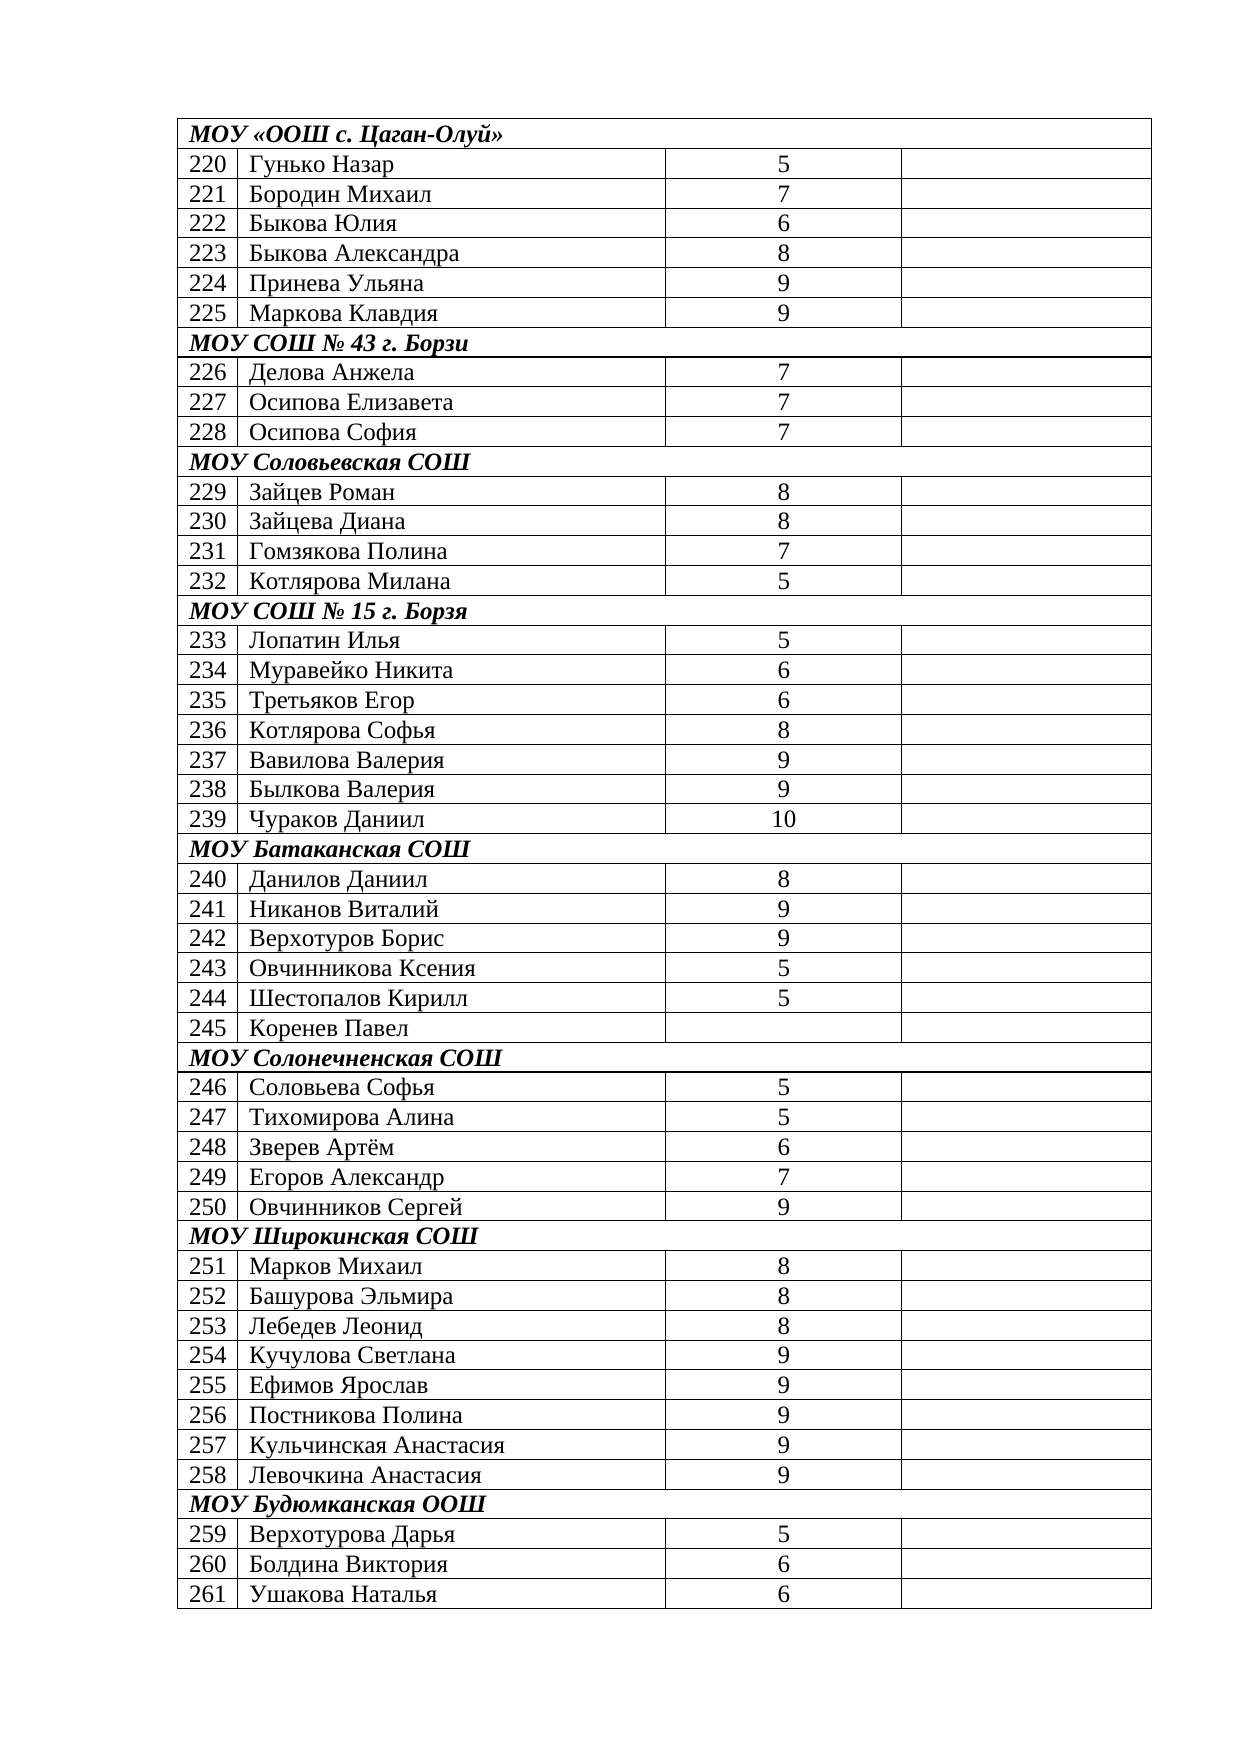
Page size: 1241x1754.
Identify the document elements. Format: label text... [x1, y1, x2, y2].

table_cell [902, 1579, 1151, 1608]
table_cell [902, 1519, 1151, 1548]
table_cell 224 [178, 268, 237, 297]
table_cell 237 [178, 745, 237, 773]
table_cell 5 [666, 1073, 901, 1101]
table_cell 9 [666, 894, 901, 922]
table_cell [902, 298, 1151, 327]
table_cell Тихомирова Алина [238, 1102, 665, 1131]
table_cell 7 [666, 536, 901, 565]
table_cell [902, 1013, 1151, 1042]
table_cell [902, 477, 1151, 505]
table_cell 226 [178, 358, 237, 386]
table_cell 221 [178, 179, 237, 207]
table_cell [902, 387, 1151, 416]
table_cell 7 [666, 358, 901, 386]
table_cell Егоров Александр [238, 1162, 665, 1191]
table_cell [902, 626, 1151, 654]
table_cell [902, 1073, 1151, 1101]
table_cell Вавилова Валерия [238, 745, 665, 773]
table_cell [902, 268, 1151, 297]
table_cell [902, 1311, 1151, 1339]
table_cell Соловьева Софья [238, 1073, 665, 1101]
table_cell МОУ СОШ № 15 г. Борзя [178, 596, 1151, 624]
table_cell [902, 149, 1151, 178]
table_cell 245 [178, 1013, 237, 1042]
table_cell Бородин Михаил [238, 179, 665, 207]
table_cell [902, 655, 1151, 684]
table_cell [902, 1370, 1151, 1399]
table_cell [902, 685, 1151, 714]
table_cell 227 [178, 387, 237, 416]
table_cell Шестопалов Кирилл [238, 983, 665, 1012]
table_cell 6 [666, 1549, 901, 1578]
table_cell 246 [178, 1073, 237, 1101]
table_cell 255 [178, 1370, 237, 1399]
table_cell 9 [666, 775, 901, 803]
table_cell 244 [178, 983, 237, 1012]
table_cell 242 [178, 924, 237, 952]
table_cell [902, 1132, 1151, 1161]
table_cell Постникова Полина [238, 1400, 665, 1429]
table_cell Третьяков Егор [238, 685, 665, 714]
table_cell МОУ Батаканская СОШ [178, 834, 1151, 863]
table_cell 238 [178, 775, 237, 803]
table_cell 247 [178, 1102, 237, 1131]
table_cell 5 [666, 149, 901, 178]
table_cell Делова Анжела [238, 358, 665, 386]
table_cell Котлярова Софья [238, 715, 665, 744]
table_cell Быкова Юлия [238, 209, 665, 237]
table_cell [902, 1341, 1151, 1369]
table_cell МОУ Будюмканская ООШ [178, 1490, 1151, 1518]
table_cell 9 [666, 1460, 901, 1488]
table_cell Котлярова Милана [238, 566, 665, 595]
table_cell [902, 894, 1151, 922]
table_cell [902, 1549, 1151, 1578]
table_cell 6 [666, 685, 901, 714]
table_cell 243 [178, 953, 237, 982]
table_cell Кучулова Светлана [238, 1341, 665, 1369]
table_cell 248 [178, 1132, 237, 1161]
table_cell 229 [178, 477, 237, 505]
table_cell 6 [666, 1579, 901, 1608]
table_cell МОУ «ООШ с. Цаган-Олуй» [178, 119, 1151, 148]
table_cell 7 [666, 1162, 901, 1191]
table_cell [902, 1281, 1151, 1310]
table_cell 9 [666, 1430, 901, 1459]
table_cell 235 [178, 685, 237, 714]
table_cell [902, 209, 1151, 237]
table_cell 9 [666, 1341, 901, 1369]
table_cell Осипова Елизавета [238, 387, 665, 416]
table_cell [902, 506, 1151, 535]
table_cell 234 [178, 655, 237, 684]
table_cell 256 [178, 1400, 237, 1429]
table_cell [902, 179, 1151, 207]
table_cell 261 [178, 1579, 237, 1608]
table_cell 254 [178, 1341, 237, 1369]
table_cell [902, 745, 1151, 773]
table_cell 260 [178, 1549, 237, 1578]
table_cell Данилов Даниил [238, 864, 665, 893]
table_cell [902, 864, 1151, 893]
table_cell Никанов Виталий [238, 894, 665, 922]
table_cell Кульчинская Анастасия [238, 1430, 665, 1459]
table_cell 8 [666, 864, 901, 893]
table_cell 250 [178, 1192, 237, 1220]
table_cell Гомзякова Полина [238, 536, 665, 565]
table_cell 5 [666, 1519, 901, 1548]
table_cell Марков Михаил [238, 1251, 665, 1280]
table_cell Зайцева Диана [238, 506, 665, 535]
table_cell 8 [666, 477, 901, 505]
table_cell [902, 715, 1151, 744]
table_cell Ефимов Ярослав [238, 1370, 665, 1399]
table_cell МОУ Широкинская СОШ [178, 1221, 1151, 1250]
table_cell Гунько Назар [238, 149, 665, 178]
table_cell Принева Ульяна [238, 268, 665, 297]
table_cell 9 [666, 298, 901, 327]
table_cell Верхотурова Дарья [238, 1519, 665, 1548]
table_cell 236 [178, 715, 237, 744]
table_cell 8 [666, 1311, 901, 1339]
table_cell 8 [666, 715, 901, 744]
table_cell Овчинникова Ксения [238, 953, 665, 982]
table_cell 5 [666, 626, 901, 654]
table_cell 8 [666, 506, 901, 535]
table_cell МОУ Солонечненская СОШ [178, 1043, 1151, 1071]
table_cell [902, 1251, 1151, 1280]
table_cell Осипова София [238, 417, 665, 446]
table_cell [902, 953, 1151, 982]
table_cell 8 [666, 238, 901, 267]
table_cell 6 [666, 655, 901, 684]
table_cell Муравейко Никита [238, 655, 665, 684]
table_cell 258 [178, 1460, 237, 1488]
table_cell Маркова Клавдия [238, 298, 665, 327]
table_cell [902, 536, 1151, 565]
table_cell 223 [178, 238, 237, 267]
table_cell [902, 1102, 1151, 1131]
table_cell [902, 417, 1151, 446]
table_cell 232 [178, 566, 237, 595]
table_cell Верхотуров Борис [238, 924, 665, 952]
table_cell 233 [178, 626, 237, 654]
table_cell [902, 566, 1151, 595]
table_cell 240 [178, 864, 237, 893]
table_cell 7 [666, 417, 901, 446]
table_cell 6 [666, 209, 901, 237]
table_cell МОУ Соловьевская СОШ [178, 447, 1151, 476]
table_cell 7 [666, 179, 901, 207]
table_cell [902, 238, 1151, 267]
table_cell 9 [666, 1400, 901, 1429]
table_cell 9 [666, 924, 901, 952]
table_cell Зверев Артём [238, 1132, 665, 1161]
table_cell 8 [666, 1281, 901, 1310]
table_cell 10 [666, 804, 901, 833]
table_cell [902, 1400, 1151, 1429]
table_cell 222 [178, 209, 237, 237]
table_cell [902, 983, 1151, 1012]
table_cell [902, 1430, 1151, 1459]
table_cell 5 [666, 1102, 901, 1131]
table_cell 5 [666, 983, 901, 1012]
table_cell 251 [178, 1251, 237, 1280]
table_cell 5 [666, 953, 901, 982]
table_cell Лебедев Леонид [238, 1311, 665, 1339]
table_cell [902, 1460, 1151, 1488]
table_cell 228 [178, 417, 237, 446]
table_cell 220 [178, 149, 237, 178]
table_cell Былкова Валерия [238, 775, 665, 803]
table_cell 252 [178, 1281, 237, 1310]
table_cell [902, 358, 1151, 386]
table_cell 9 [666, 745, 901, 773]
table_cell Коренев Павел [238, 1013, 665, 1042]
table_cell [902, 1192, 1151, 1220]
table_cell 8 [666, 1251, 901, 1280]
table_cell Болдина Виктория [238, 1549, 665, 1578]
table_cell 6 [666, 1132, 901, 1161]
table_cell Башурова Эльмира [238, 1281, 665, 1310]
table_cell Лопатин Илья [238, 626, 665, 654]
table_cell 241 [178, 894, 237, 922]
table_cell 9 [666, 1192, 901, 1220]
table_cell Быкова Александра [238, 238, 665, 267]
table_cell Ушакова Наталья [238, 1579, 665, 1608]
table_cell [902, 924, 1151, 952]
table_cell 257 [178, 1430, 237, 1459]
table_cell 9 [666, 268, 901, 297]
table_cell 239 [178, 804, 237, 833]
table_cell Овчинников Сергей [238, 1192, 665, 1220]
table_cell 9 [666, 1370, 901, 1399]
table_cell 225 [178, 298, 237, 327]
table_cell 5 [666, 566, 901, 595]
table_cell Левочкина Анастасия [238, 1460, 665, 1488]
table_cell МОУ СОШ № 43 г. Борзи [178, 328, 1151, 356]
table_cell 259 [178, 1519, 237, 1548]
table_cell [666, 1013, 901, 1042]
table_cell 253 [178, 1311, 237, 1339]
table_cell 249 [178, 1162, 237, 1191]
table_cell [902, 804, 1151, 833]
table_cell [902, 775, 1151, 803]
table_cell 231 [178, 536, 237, 565]
table_cell Зайцев Роман [238, 477, 665, 505]
table_cell 7 [666, 387, 901, 416]
table_cell [902, 1162, 1151, 1191]
table_cell 230 [178, 506, 237, 535]
table_cell Чураков Даниил [238, 804, 665, 833]
